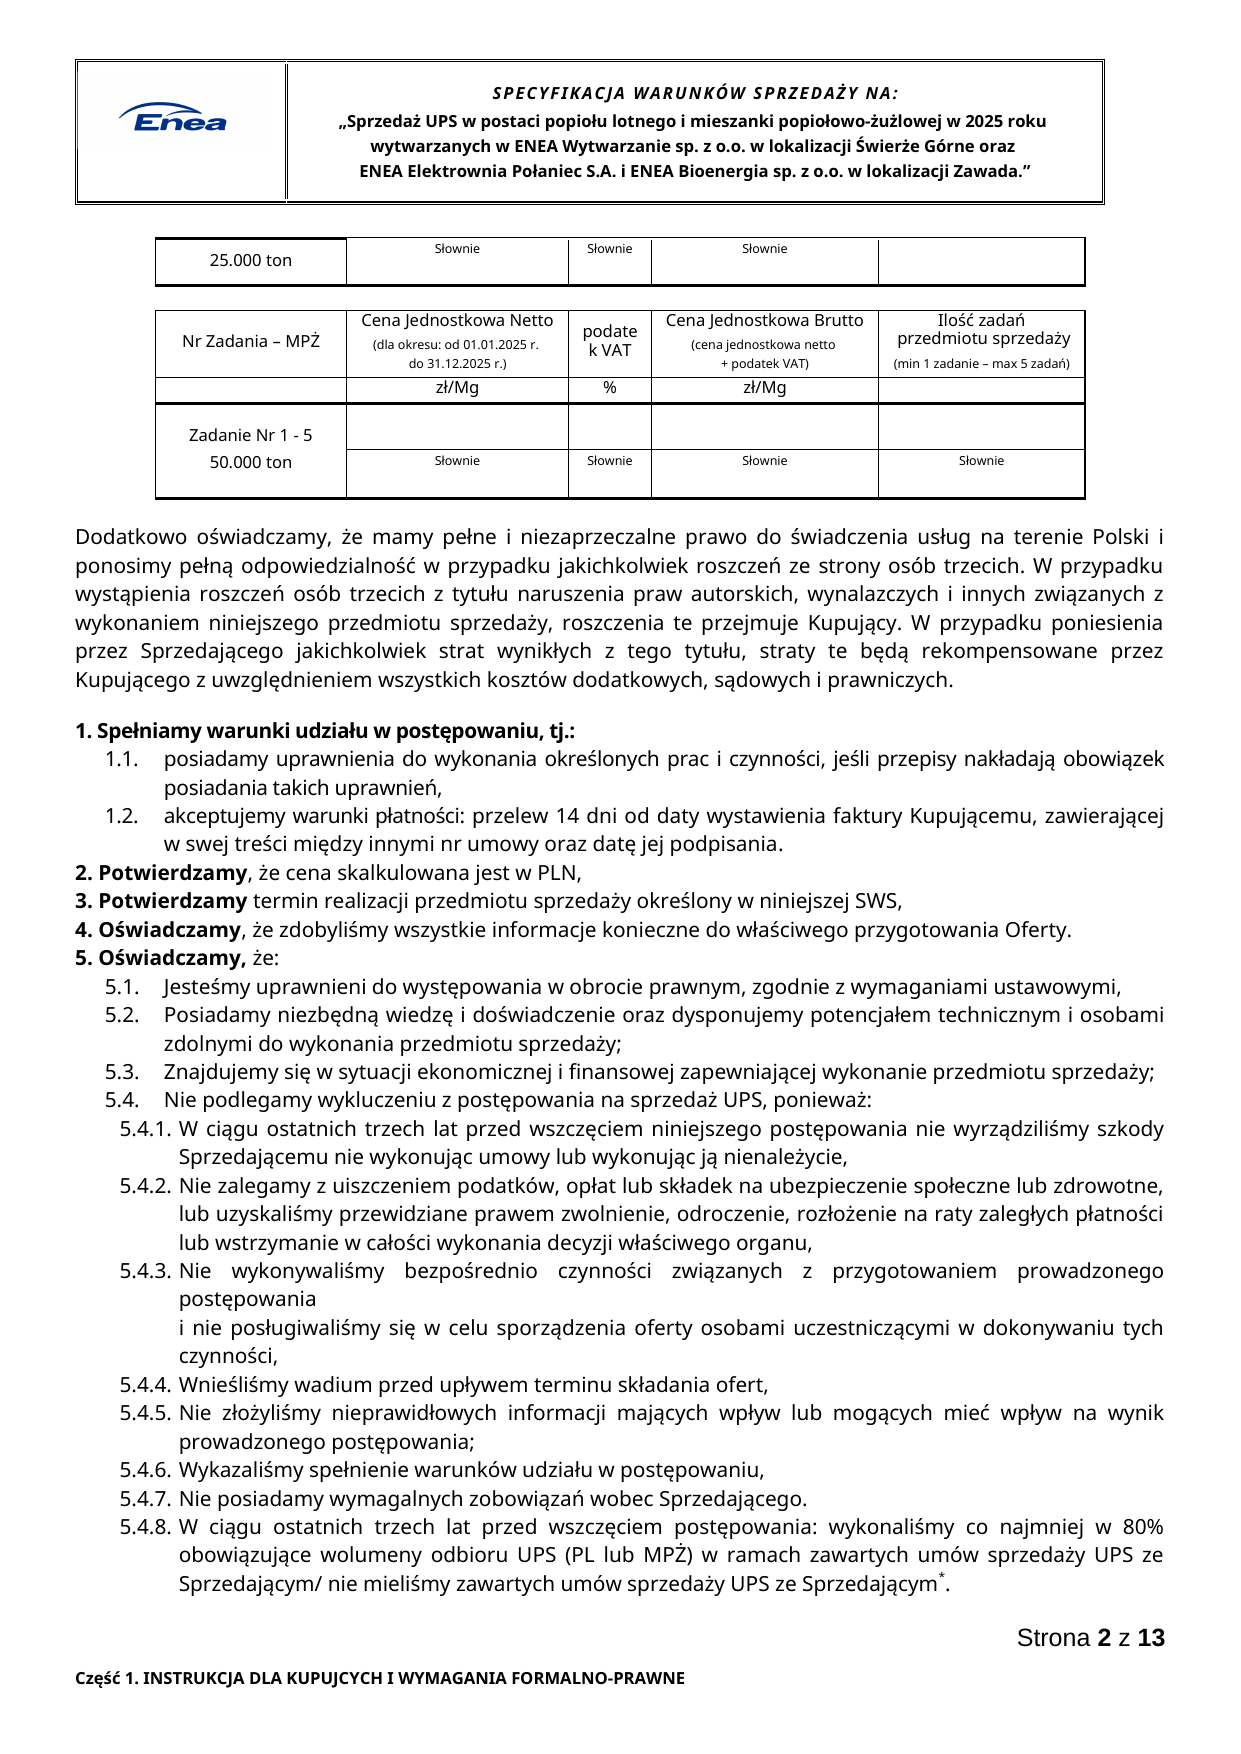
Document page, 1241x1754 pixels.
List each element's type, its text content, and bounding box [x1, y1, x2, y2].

text 2. Potwierdzamy, że cena skalkulowana jest w PLN, [75, 858, 1165, 886]
text 5.4.6. Wykazaliśmy spełnienie warunków udziału w postępowaniu, [119, 1455, 1165, 1484]
table_cell zł/Mg [652, 378, 878, 402]
table_cell Słownie [347, 450, 568, 497]
table_header Ilość zadań przedmiotu sprzedaży (min 1 zadanie – max 5 zadań) [879, 311, 1084, 377]
text 1.1. posiadamy uprawnienia do wykonania określonych prac i czynności, jeśli przepisy nakładają obowiązek posiadania takich uprawnień, [104, 744, 1165, 801]
text 5.4.7. Nie posiadamy wymagalnych zobowiązań wobec Sprzedającego. [119, 1484, 1165, 1512]
text 5.1. Jesteśmy uprawnieni do występowania w obrocie prawnym, zgodnie z wymaganiami ustawowymi, [104, 972, 1165, 1000]
table_cell Słownie [347, 238, 568, 284]
text 5.3. Znajdujemy się w sytuacji ekonomicznej i finansowej zapewniającej wykonanie przedmiotu sprzedaży; [104, 1057, 1165, 1086]
picture [77, 71, 269, 149]
table_cell Słownie [652, 238, 878, 284]
text 5.4.4. Wnieśliśmy wadium przed upływem terminu składania ofert, [119, 1370, 1165, 1398]
table_cell [652, 405, 878, 449]
table_cell Słownie [569, 450, 651, 497]
table_cell [879, 378, 1084, 402]
text 5.4.3. Nie wykonywaliśmy bezpośrednio czynności związanych z przygotowaniem prowadzonego postępowania i nie posługiwaliśmy się w celu sporządzenia oferty osobami uczestniczącymi w dokonywaniu tych czynności, [119, 1256, 1165, 1370]
text 5.2. Posiadamy niezbędną wiedzę i doświadczenie oraz dysponujemy potencjałem technicznym i osobami zdolnymi do wykonania przedmiotu sprzedaży; [104, 1000, 1165, 1057]
text 5.4. Nie podlegamy wykluczeniu z postępowania na sprzedaż UPS, ponieważ: [104, 1086, 1165, 1114]
text 5.4.8. W ciągu ostatnich trzech lat przed wszczęciem postępowania: wykonaliśmy co najmniej w 80% obowiązujące wolumeny odbioru UPS (PL lub MPŻ) w ramach zawartych umów sprzedaży UPS ze Sprzedającym/ nie mieliśmy zawartych umów sprzedaży UPS ze Sprzedającym*. [119, 1512, 1165, 1597]
table_cell [156, 378, 346, 402]
table_cell Słownie [568, 238, 652, 284]
table_cell [878, 238, 1084, 284]
table_header podatek VAT [569, 311, 651, 377]
text Dodatkowo oświadczamy, że mamy pełne i niezaprzeczalne prawo do świadczenia usług na terenie Polski i ponosimy pełną odpowiedzialność w przypadku jakichkolwiek roszczeń ze strony osób trzecich. W przypadku wystąpienia roszczeń osób trzecich z tytułu naruszenia praw autorskich, wynalazczych i innych związanych z wykonaniem niniejszego przedmiotu sprzedaży, roszczenia te przejmuje Kupujący. W przypadku poniesienia przez Sprzedającego jakichkolwiek strat wynikłych z tego tytułu, straty te będą rekompensowane przez Kupującego z uwzględnieniem wszystkich kosztów dodatkowych, sądowych i prawniczych. [75, 522, 1165, 693]
table_cell Zadanie Nr 5 - 8 25.000 ton [156, 240, 346, 284]
table_cell [879, 405, 1084, 449]
table_cell [347, 405, 568, 449]
table_header Cena Jednostkowa Brutto (cena jednostkowa netto + podatek VAT) [652, 311, 878, 377]
table_cell Słownie [879, 450, 1084, 497]
text 1. Spełniamy warunki udziału w postępowaniu, tj.: [75, 716, 1165, 744]
text 5. Oświadczamy, że: [75, 943, 1165, 972]
text 5.4.2. Nie zalegamy z uiszczeniem podatków, opłat lub składek na ubezpieczenie społeczne lub zdrowotne, lub uzyskaliśmy przewidziane prawem zwolnienie, odroczenie, rozłożenie na raty zaległych płatności lub wstrzymanie w całości wykonania decyzji właściwego organu, [119, 1171, 1165, 1256]
table_cell Zadanie Nr 1 - 5 50.000 ton [156, 405, 346, 497]
table_cell [569, 405, 651, 449]
text 1.2. akceptujemy warunki płatności: przelew 14 dni od daty wystawienia faktury Kupującemu, zawierającej w swej treści między innymi nr umowy oraz datę jej podpisania. [104, 801, 1165, 858]
table_cell zł/Mg [347, 378, 568, 402]
text 5.4.5. Nie złożyliśmy nieprawidłowych informacji mających wpływ lub mogących mieć wpływ na wynik prowadzonego postępowania; [119, 1398, 1165, 1455]
table_cell % [569, 378, 651, 402]
text 3. Potwierdzamy termin realizacji przedmiotu sprzedaży określony w niniejszej SWS, [75, 886, 1165, 915]
table_cell Słownie [652, 450, 878, 497]
table_header Cena Jednostkowa Netto (dla okresu: od 01.01.2025 r. do 31.12.2025 r.) [347, 311, 568, 377]
text 4. Oświadczamy, że zdobyliśmy wszystkie informacje konieczne do właściwego przygotowania Oferty. [75, 915, 1165, 943]
table_header Nr Zadania – MPŻ [156, 311, 346, 377]
text 5.4.1. W ciągu ostatnich trzech lat przed wszczęciem niniejszego postępowania nie wyrządziliśmy szkody Sprzedającemu nie wykonując umowy lub wykonując ją nienależycie, [119, 1114, 1165, 1171]
